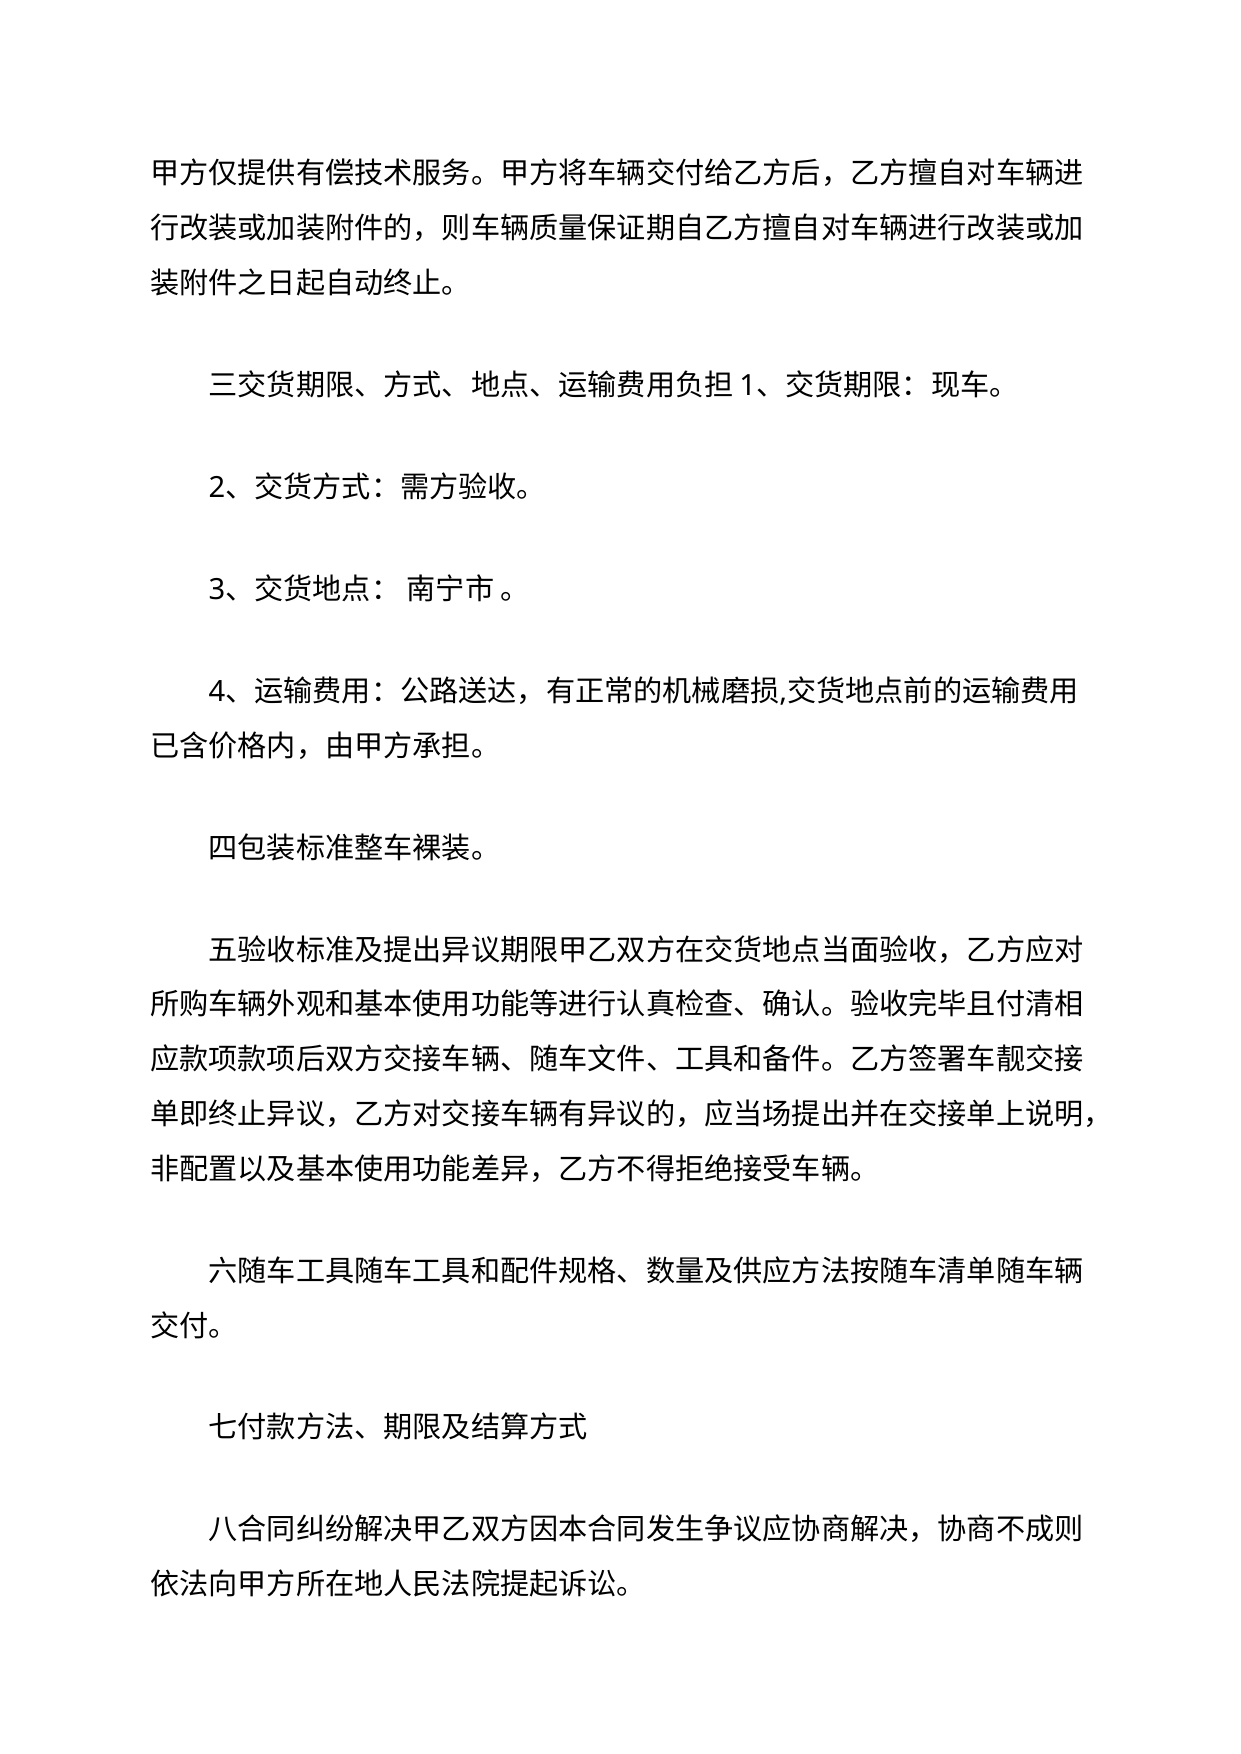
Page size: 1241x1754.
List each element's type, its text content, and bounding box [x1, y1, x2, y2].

text 4、运输费用：公路送达，有正常的机械磨损,交货地点前的运输费用已含价格内，由甲方承担。 [150, 667, 1090, 765]
text 五验收标准及提出异议期限甲乙双方在交货地点当面验收，乙方应对所购车辆外观和基本使用功能等进行认真检查、确认。验收完毕且付清相应款项款项后双方交接车辆、随车文件、工具和备件。乙方签署车靓交接单即终止异议，乙方对交接车辆有异议的，应当场提出并在交接单上说明，非配置以及基本使用功能差异，乙方不得拒绝接受车辆。 [150, 926, 1090, 1188]
text 六随车工具随车工具和配件规格、数量及供应方法按随车清单随车辆交付。 [150, 1247, 1090, 1344]
text 八合同纠纷解决甲乙双方因本合同发生争议应协商解决，协商不成则依法向甲方所在地人民法院提起诉讼。 [150, 1506, 1090, 1603]
text 七付款方法、期限及结算方式 [150, 1404, 1090, 1446]
text 四包装标准整车裸装。 [150, 824, 1090, 867]
text 2、交货方式：需方验收。 [150, 463, 1090, 506]
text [150, 150, 1090, 302]
text 三交货期限、方式、地点、运输费用负担1、交货期限：现车。 [150, 362, 1090, 404]
text 3、交货地点： 南宁市 。 [150, 566, 1090, 608]
